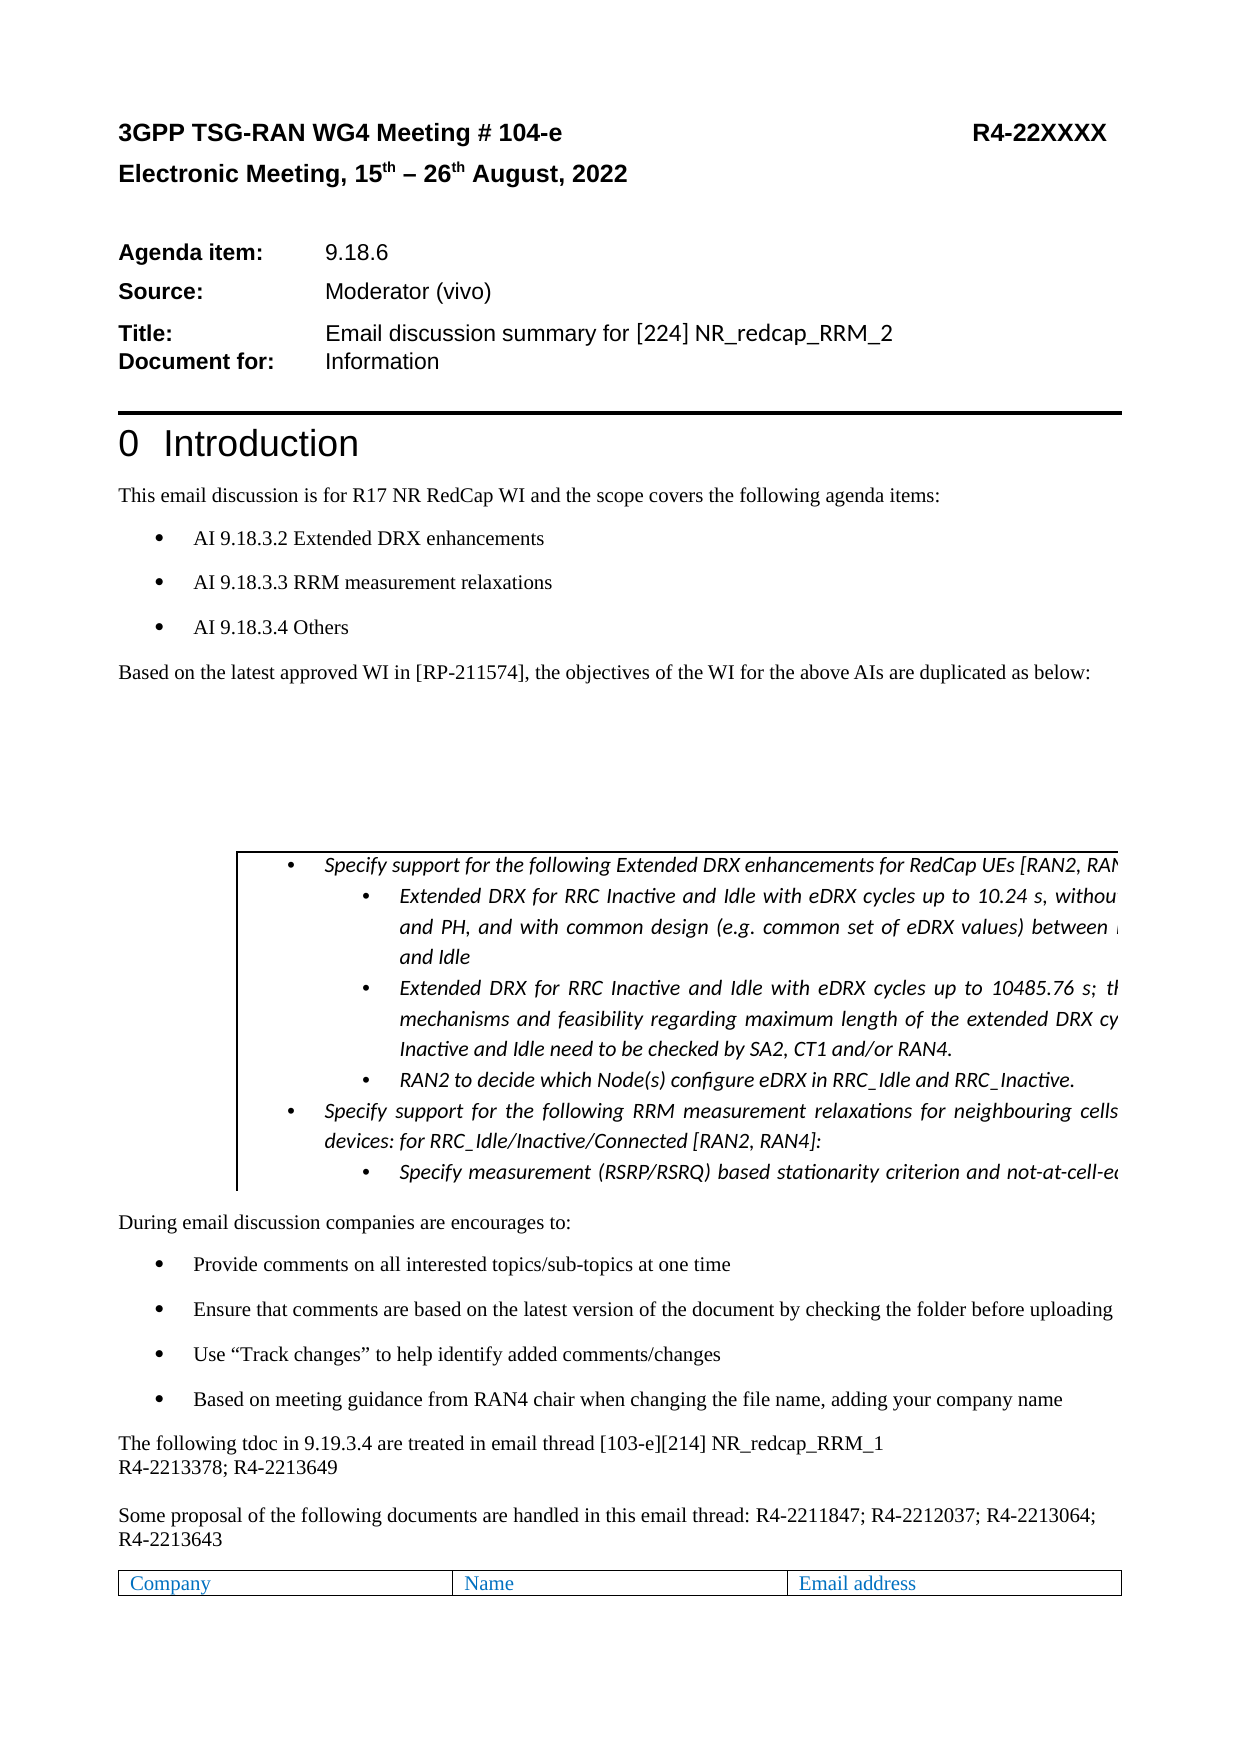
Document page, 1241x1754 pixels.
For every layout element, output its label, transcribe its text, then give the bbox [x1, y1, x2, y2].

text 3GPP TSG-RAN WG4 Meeting # 104-e R4-22XXXX [118, 118, 1122, 147]
list AI 9.18.3.3 RRM measurement relaxations [156, 570, 1122, 594]
text Agenda item: 9.18.6 [118, 239, 1122, 266]
text During email discussion companies are encourages to: [118, 1209, 1122, 1234]
text Document for: Information [118, 348, 1122, 374]
list AI 9.18.3.2 Extended DRX enhancements [156, 526, 1122, 549]
table_header Company [119, 1571, 452, 1595]
text Based on the latest approved WI in [RP-211574], the objectives of the WI for the above AIs are duplicated as below: [118, 659, 1122, 684]
text This email discussion is for R17 NR RedCap WI and the scope covers the following agenda items: [118, 483, 1122, 507]
text Source: Moderator (vivo) [118, 278, 1122, 304]
list AI 9.18.3.4 Others [156, 615, 1122, 639]
text Electronic Meeting, 15th – 26th August, 2022 [118, 159, 1122, 188]
subtitle Introduction [118, 415, 1122, 464]
list Use “Track changes” to help identify added comments/changes [156, 1342, 1122, 1366]
text Some proposal of the following documents are handled in this email thread: R4-2211847; R4-2212037; R4-2213064; R4-2213643 [118, 1503, 1122, 1551]
text The following tdoc in 9.19.3.4 are treated in email thread [103-e][214] NR_redcap_RRM_1 [118, 1431, 1122, 1455]
table_header Name [453, 1571, 787, 1595]
text Title: Email discussion summary for [224] NR_redcap_RRM_2 [118, 317, 1122, 348]
list Provide comments on all interested topics/sub-topics at one time [156, 1252, 1122, 1276]
list Ensure that comments are based on the latest version of the document by checking the folder before uploading [156, 1297, 1122, 1321]
list Based on meeting guidance from RAN4 chair when changing the file name, adding your company name [156, 1386, 1122, 1411]
text R4-2213378; R4-2213649 [118, 1455, 1122, 1479]
table_header Email address [788, 1571, 1121, 1595]
